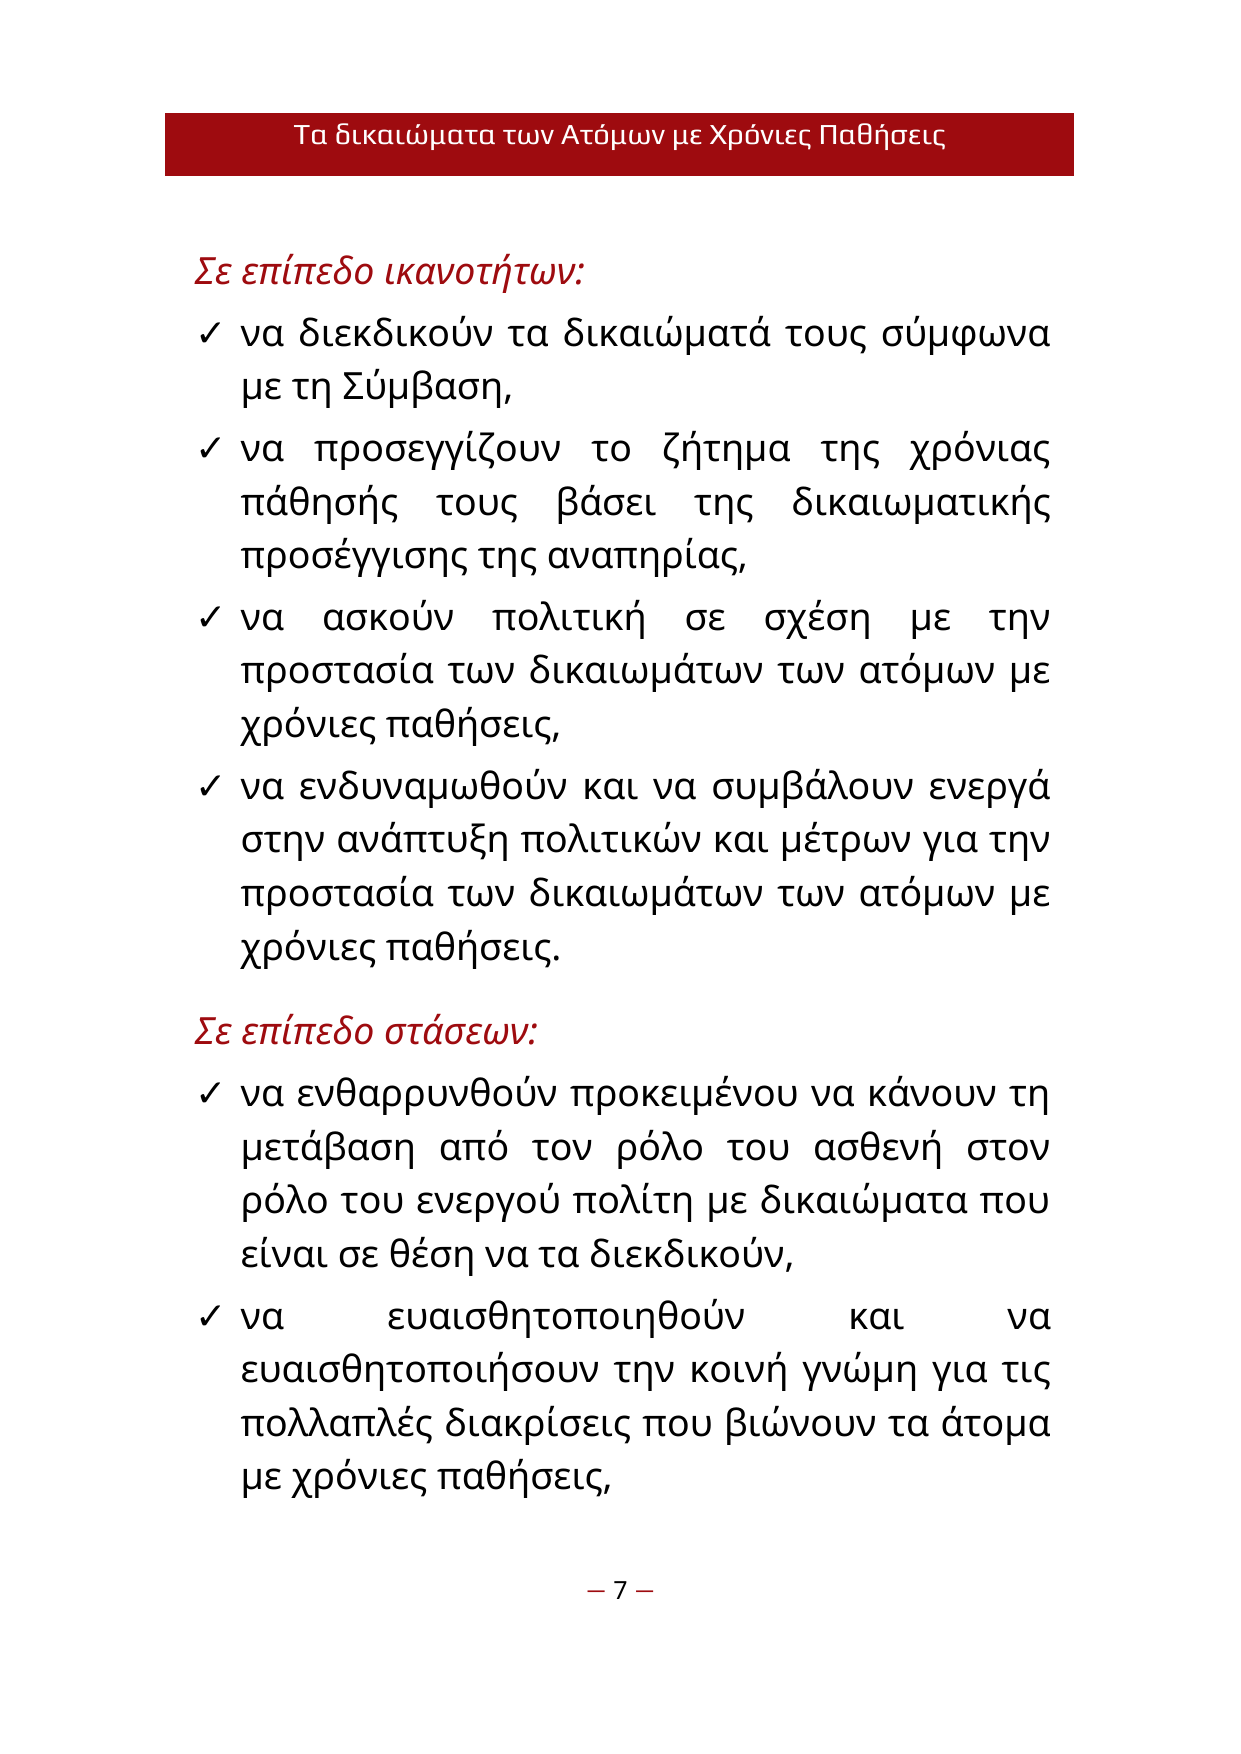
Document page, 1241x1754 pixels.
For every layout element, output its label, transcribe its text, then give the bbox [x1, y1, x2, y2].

list να ενθαρρυνθούν προκειμένου να κάνουν τη μετάβαση από τον ρόλο του ασθενή στον ρόλο του ενεργού πολίτη με δικαιώματα που είναι σε θέση να τα διεκδικούν, [195, 1066, 1051, 1278]
list να ενδυναμωθούν και να συμβάλουν ενεργά στην ανάπτυξη πολιτικών και μέτρων για την προστασία των δικαιωμάτων των ατόμων με χρόνιες παθήσεις. [195, 759, 1051, 971]
list να προσεγγίζουν το ζήτημα της χρόνιας πάθησής τους βάσει της δικαιωματικής προσέγγισης της αναπηρίας, [195, 421, 1051, 579]
list να ασκούν πολιτική σε σχέση με την προστασία των δικαιωμάτων των ατόμων με χρόνιες παθήσεις, [195, 590, 1051, 748]
list να ευαισθητοποιηθούν και να ευαισθητοποιήσουν την κοινή γνώμη για τις πολλαπλές διακρίσεις που βιώνουν τα άτομα με χρόνιες παθήσεις, [195, 1289, 1051, 1501]
list να διεκδικούν τα δικαιώματά τους σύμφωνα με τη Σύμβαση, [195, 306, 1051, 410]
text Σε επίπεδο ικανoτήτων: [195, 244, 1075, 295]
text Σε επίπεδο στάσεων: [195, 1004, 1075, 1056]
